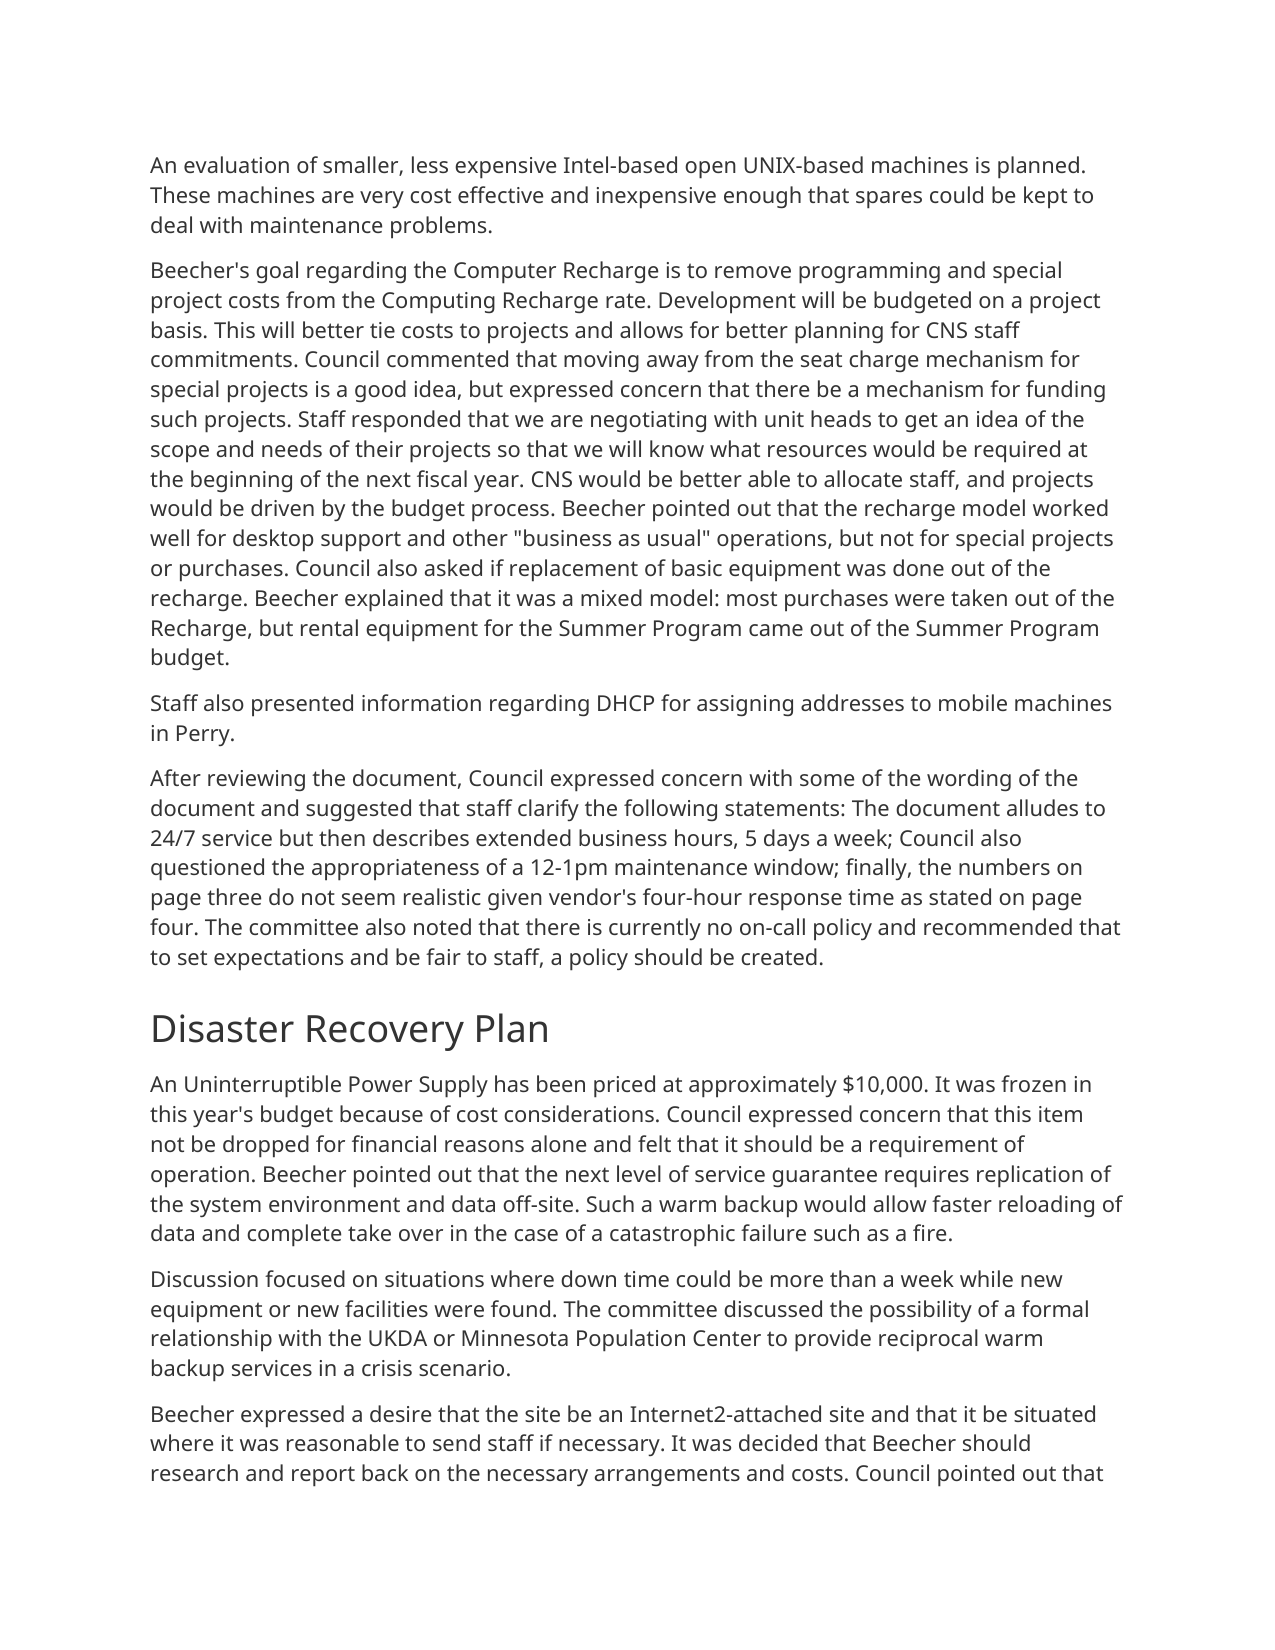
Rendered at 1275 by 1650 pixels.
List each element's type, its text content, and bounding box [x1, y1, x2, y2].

text Discussion focused on situations where down time could be more than a week while new equipment or new facilities were found. The committee discussed the possibility of a formal relationship with the UKDA or Minnesota Population Center to provide reciprocal warm backup services in a crisis scenario. [150, 1264, 1125, 1383]
text An Uninterruptible Power Supply has been priced at approximately $10,000. It was frozen in this year's budget because of cost considerations. Council expressed concern that this item not be dropped for financial reasons alone and felt that it should be a requirement of operation. Beecher pointed out that the next level of service guarantee requires replication of the system environment and data off-site. Such a warm backup would allow faster reloading of data and complete take over in the case of a catastrophic failure such as a fire. [150, 1069, 1125, 1248]
text Beecher's goal regarding the Computer Recharge is to remove programming and special project costs from the Computing Recharge rate. Development will be budgeted on a project basis. This will better tie costs to projects and allows for better planning for CNS staff commitments. Council commented that moving away from the seat charge mechanism for special projects is a good idea, but expressed concern that there be a mechanism for funding such projects. Staff responded that we are negotiating with unit heads to get an idea of the scope and needs of their projects so that we will know what resources would be required at the beginning of the next fiscal year. CNS would be better able to allocate staff, and projects would be driven by the budget process. Beecher pointed out that the recharge model worked well for desktop support and other "business as usual" operations, but not for special projects or purchases. Council also asked if replacement of basic equipment was done out of the recharge. Beecher explained that it was a mixed model: most purchases were taken out of the Recharge, but rental equipment for the Summer Program came out of the Summer Program budget. [150, 255, 1125, 672]
text After reviewing the document, Council expressed concern with some of the wording of the document and suggested that staff clarify the following statements: The document alludes to 24/7 service but then describes extended business hours, 5 days a week; Council also questioned the appropriateness of a 12-1pm maintenance window; finally, the numbers on page three do not seem realistic given vendor's four-hour response time as stated on page four. The committee also noted that there is currently no on-call policy and recommended that to set expectations and be fair to staff, a policy should be created. [150, 763, 1125, 971]
text Disaster Recovery Plan [150, 1003, 1125, 1054]
text Staff also presented information regarding DHCP for assigning addresses to mobile machines in Perry. [150, 688, 1125, 747]
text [150, 1398, 1125, 1488]
text An evaluation of smaller, less expensive Intel-based open UNIX-based machines is planned. These machines are very cost effective and inexpensive enough that spares could be kept to deal with maintenance problems. [150, 150, 1125, 239]
